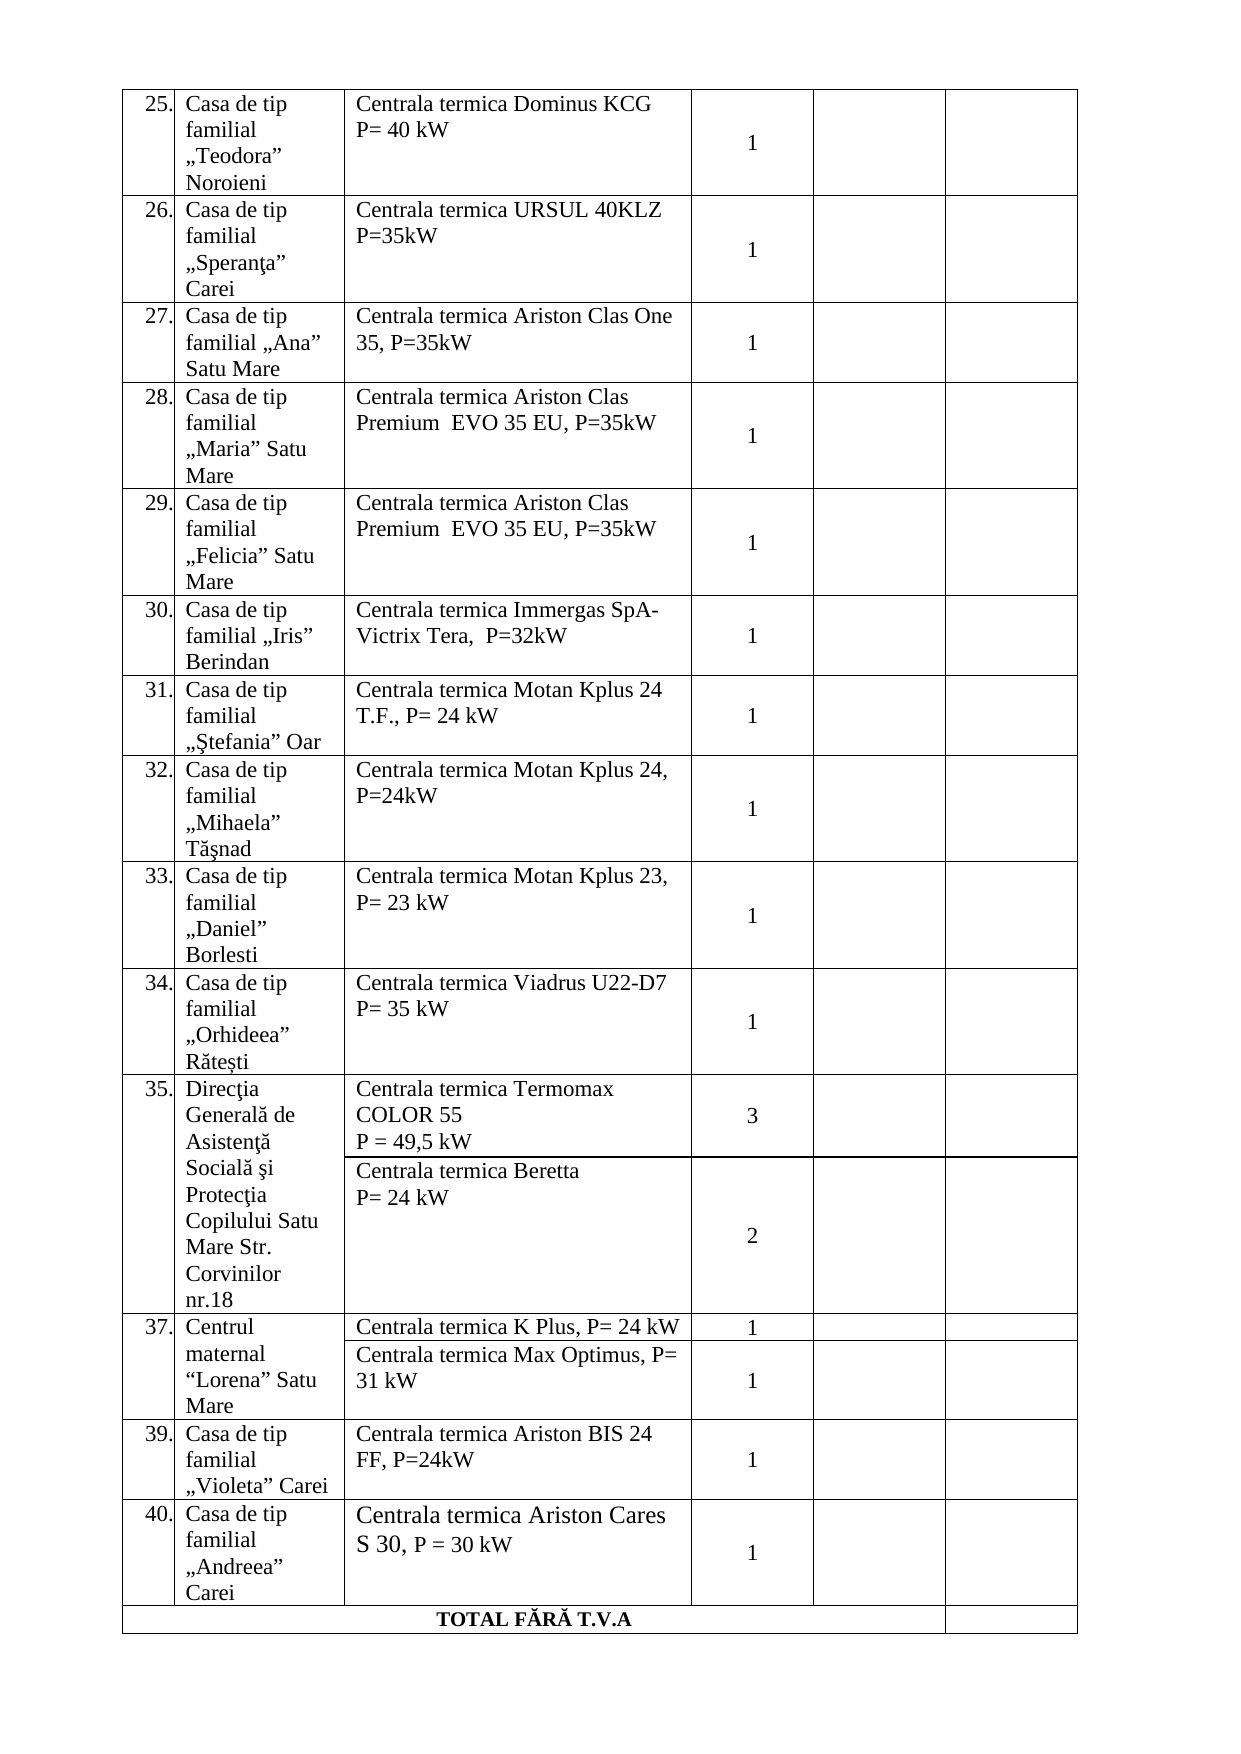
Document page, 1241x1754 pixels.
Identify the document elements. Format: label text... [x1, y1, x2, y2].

table_cell [946, 1500, 1077, 1605]
table_cell Casa de tip familial „Teodora” Noroieni [175, 90, 344, 195]
table_cell Casa de tip familial „Orhideea” Rătești [175, 969, 344, 1074]
table_cell [814, 196, 945, 302]
table_cell [814, 489, 945, 594]
table_cell [123, 756, 174, 861]
table_cell Centrala termica Beretta P= 24 kW [345, 1158, 691, 1312]
table_cell [123, 1314, 174, 1419]
table_cell Centrala termica Motan Kplus 24 T.F., P= 24 kW [345, 676, 691, 755]
table_cell Centrala termica Ariston BIS 24 FF, P=24kW [345, 1420, 691, 1499]
table_cell Casa de tip familial „Andreea” Carei [175, 1500, 344, 1605]
table_cell Centrala termica Ariston Clas Premium EVO 35 EU, P=35kW [345, 383, 691, 488]
table_cell [814, 1158, 945, 1312]
table_cell Centrul maternal “Lorena” Satu Mare [175, 1314, 344, 1419]
table_cell Casa de tip familial „Iris” Berindan [175, 596, 344, 675]
table_cell [123, 1075, 174, 1312]
table_cell [946, 1341, 1077, 1419]
table_cell [814, 1420, 945, 1499]
table_cell [814, 1075, 945, 1156]
table_cell Casa de tip familial „Maria” Satu Mare [175, 383, 344, 488]
table_cell [814, 676, 945, 755]
table_cell Casa de tip familial „Mihaela” Tăşnad [175, 756, 344, 861]
table_cell [946, 489, 1077, 594]
table_cell [814, 90, 945, 195]
table_cell [123, 676, 174, 755]
table_cell 1 [692, 1314, 813, 1340]
table_cell [946, 303, 1077, 382]
table_cell 1 [692, 90, 813, 195]
table_cell 1 [692, 756, 813, 861]
table_cell 3 [692, 1075, 813, 1156]
table_cell [946, 196, 1077, 302]
table_cell Centrala termica Viadrus U22-D7 P= 35 kW [345, 969, 691, 1074]
table_cell [946, 383, 1077, 488]
table_cell [814, 1500, 945, 1605]
table_cell 1 [692, 383, 813, 488]
table_cell Centrala termica Ariston Clas One 35, P=35kW [345, 303, 691, 382]
table_cell [946, 1075, 1077, 1156]
table_cell Centrala termica URSUL 40KLZ P=35kW [345, 196, 691, 302]
table_cell [946, 756, 1077, 861]
table_cell 1 [692, 676, 813, 755]
table_cell [123, 1420, 174, 1499]
table_cell [123, 196, 174, 302]
table_cell [123, 596, 174, 675]
table_cell [814, 862, 945, 968]
table_cell 1 [692, 862, 813, 968]
table_cell Casa de tip familial „Daniel” Borlesti [175, 862, 344, 968]
table_cell [814, 1314, 945, 1340]
table_cell [123, 862, 174, 968]
table_cell [123, 303, 174, 382]
table_cell [946, 676, 1077, 755]
table_cell Centrala termica Motan Kplus 23, P= 23 kW [345, 862, 691, 968]
table_cell [814, 1341, 945, 1419]
table_cell 1 [692, 596, 813, 675]
table_cell Centrala termica Motan Kplus 24, P=24kW [345, 756, 691, 861]
table_cell [123, 489, 174, 594]
table_cell [946, 1420, 1077, 1499]
table_cell [123, 383, 174, 488]
table_cell 1 [692, 1500, 813, 1605]
table_cell Centrala termica Ariston Clas Premium EVO 35 EU, P=35kW [345, 489, 691, 594]
table_cell 1 [692, 1420, 813, 1499]
table_cell Centrala termica Ariston Cares S 30, P = 30 kW [345, 1500, 691, 1605]
table_cell 1 [692, 489, 813, 594]
table_cell Centrala termica Dominus KCG P= 40 kW [345, 90, 691, 195]
table_cell [814, 969, 945, 1074]
table_cell [123, 969, 174, 1074]
table_cell Centrala termica Immergas SpA- Victrix Tera, P=32kW [345, 596, 691, 675]
table_cell 1 [692, 303, 813, 382]
table_cell TOTAL FĂRĂ T.V.A [123, 1606, 945, 1633]
table_cell Casa de tip familial „Ştefania” Oar [175, 676, 344, 755]
table_cell [946, 1314, 1077, 1340]
table_cell 1 [692, 969, 813, 1074]
table_cell Casa de tip familial „Speranţa” Carei [175, 196, 344, 302]
table_cell [946, 969, 1077, 1074]
table_cell [946, 1606, 1077, 1633]
table_cell Centrala termica K Plus, P= 24 kW [345, 1314, 691, 1340]
table_cell [814, 303, 945, 382]
table_cell [814, 383, 945, 488]
table_cell [814, 596, 945, 675]
table_cell [946, 596, 1077, 675]
table_cell Centrala termica Max Optimus, P= 31 kW [345, 1341, 691, 1419]
table_cell Direcţia Generală de Asistenţă Socială şi Protecţia Copilului Satu Mare Str. Corvinilor nr.18 [175, 1075, 344, 1312]
table_cell [946, 862, 1077, 968]
table_cell Casa de tip familial „Felicia” Satu Mare [175, 489, 344, 594]
table_cell [123, 1500, 174, 1605]
table_cell 1 [692, 196, 813, 302]
table_cell Casa de tip familial „Ana” Satu Mare [175, 303, 344, 382]
table_cell 1 [692, 1341, 813, 1419]
table_cell [946, 90, 1077, 195]
table_cell Casa de tip familial „Violeta” Carei [175, 1420, 344, 1499]
table_cell [946, 1158, 1077, 1312]
table_cell [123, 90, 174, 195]
table_cell [814, 756, 945, 861]
table_cell 2 [692, 1158, 813, 1312]
table_cell Centrala termica Termomax COLOR 55 P = 49,5 kW [345, 1075, 691, 1156]
